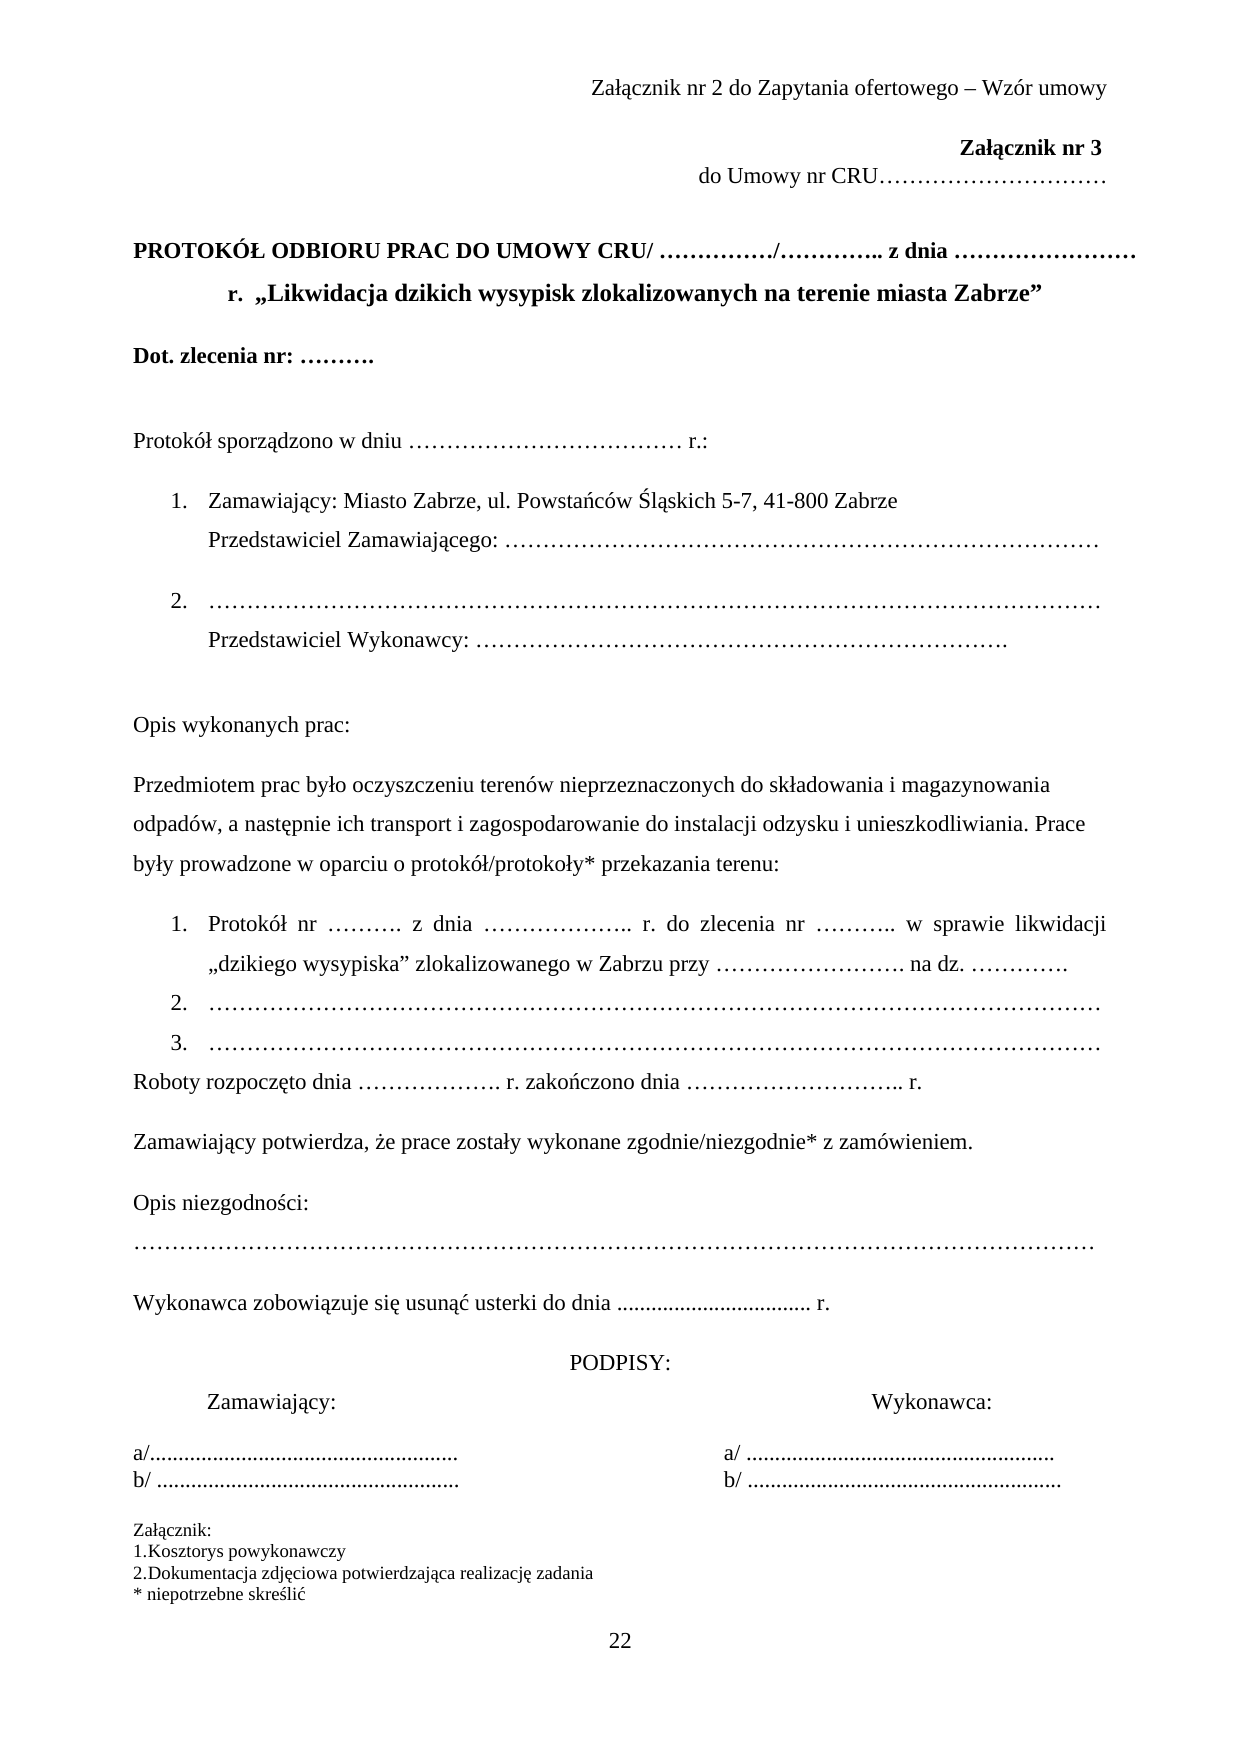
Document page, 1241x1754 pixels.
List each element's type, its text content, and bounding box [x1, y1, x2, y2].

text Roboty rozpoczęto dnia ………………. r. zakończono dnia ……………………….. r. [133, 1068, 1107, 1094]
list Przedstawiciel Zamawiającego: …………………………………………………………………… [208, 526, 1107, 553]
text Załącznik: [133, 1518, 1107, 1540]
text Wykonawca zobowiązuje się usunąć usterki do dnia .................................. r. [133, 1288, 1107, 1315]
text Dot. zlecenia nr: ………. [133, 342, 1107, 369]
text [133, 1583, 1107, 1605]
text ……………………………………………………………………………………………………………… [133, 1228, 1107, 1254]
text PROTOKÓŁ ODBIORU PRAC DO UMOWY CRU/ ……………/………….. z dnia …………………… r. „Likwidacja dzikich wysypisk zlokalizowanych na terenie miasta Zabrze” [133, 238, 1137, 307]
list Kosztorys powykonawczy [133, 1540, 1107, 1562]
list Dokumentacja zdjęciowa potwierdzająca realizację zadania [133, 1562, 1107, 1583]
list ……………………………………………………………………………………………………… [170, 1029, 1107, 1055]
list ……………………………………………………………………………………………………… [170, 587, 1107, 613]
text Protokół sporządzono w dniu ……………………………… r.: [133, 427, 1107, 453]
text a/...................................................... a/ ...................................................... [133, 1439, 1107, 1466]
text PODPISY: [133, 1349, 1107, 1375]
list Protokół nr ………. z dnia ……………….. r. do zlecenia nr ……….. w sprawie likwidacji „dzikiego wysypiska” zlokalizowanego w Zabrzu przy ……………………. na dz. …………. [170, 910, 1107, 976]
text Załącznik nr 3 [133, 134, 1107, 160]
text Przedmiotem prac było oczyszczeniu terenów nieprzeznaczonych do składowania i magazynowania odpadów, a następnie ich transport i zagospodarowanie do instalacji odzysku i unieszkodliwiania. Prace były prowadzone w oparciu o protokół/protokoły* przekazania terenu: [133, 771, 1107, 876]
list Przedstawiciel Wykonawcy: ……………………………………………………………. [208, 626, 1107, 653]
text Zamawiający: Wykonawca: [133, 1388, 1107, 1415]
text Opis wykonanych prac: [133, 711, 1107, 737]
list Zamawiający: Miasto Zabrze, ul. Powstańców Śląskich 5-7, 41-800 Zabrze [170, 487, 1107, 513]
text Opis niezgodności: [133, 1189, 1107, 1215]
text Zamawiający potwierdza, że prace zostały wykonane zgodnie/niezgodnie* z zamówieniem. [133, 1128, 1107, 1155]
list ……………………………………………………………………………………………………… [170, 989, 1107, 1016]
text do Umowy nr CRU………………………… [133, 162, 1107, 189]
text b/ ..................................................... b/ ....................................................... [133, 1466, 1107, 1492]
